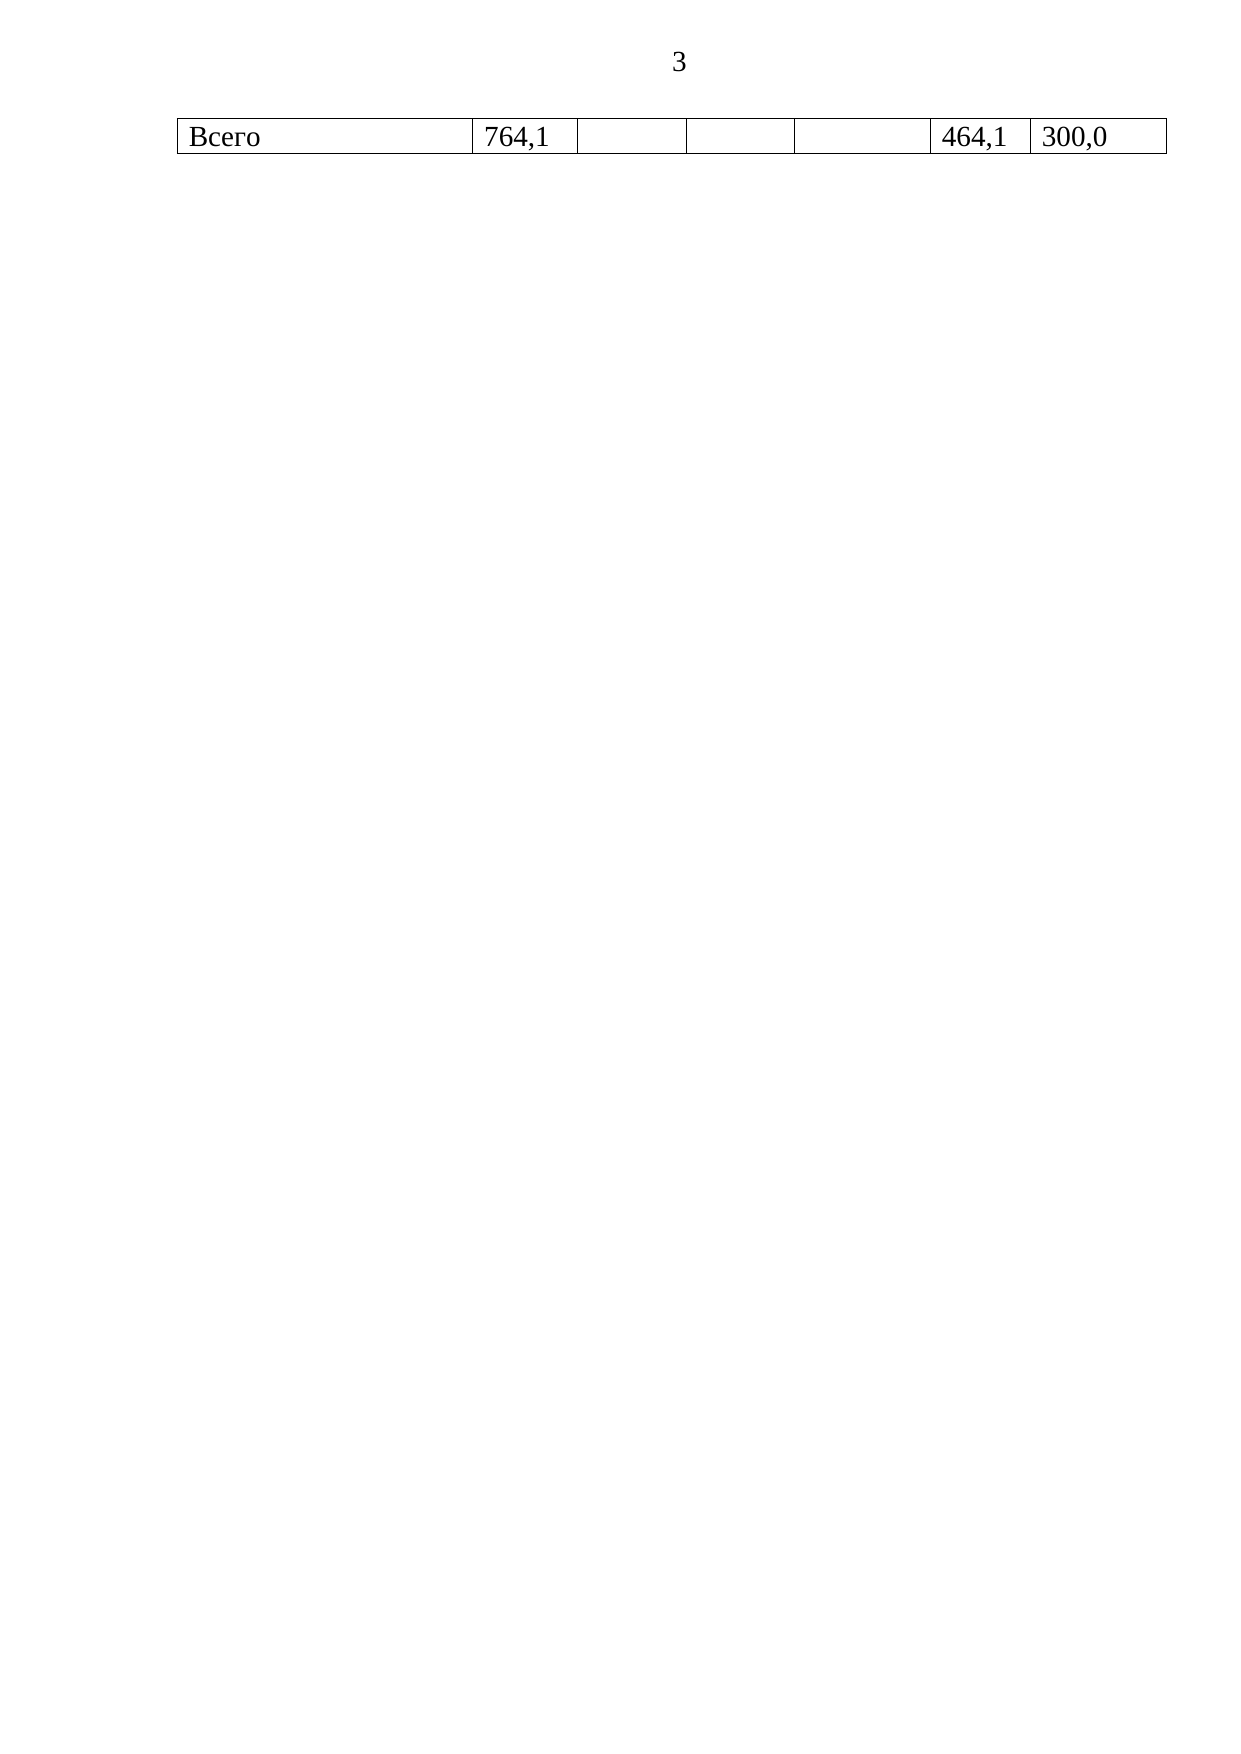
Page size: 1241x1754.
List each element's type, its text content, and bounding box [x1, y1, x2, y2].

table_cell 764,1 [473, 119, 577, 153]
table_cell 464,1 [931, 119, 1030, 153]
table_cell Всего [178, 119, 472, 153]
table_cell 300,0 [1031, 119, 1166, 153]
table_cell [795, 119, 930, 153]
table_cell [578, 119, 686, 153]
table_cell [687, 119, 794, 153]
